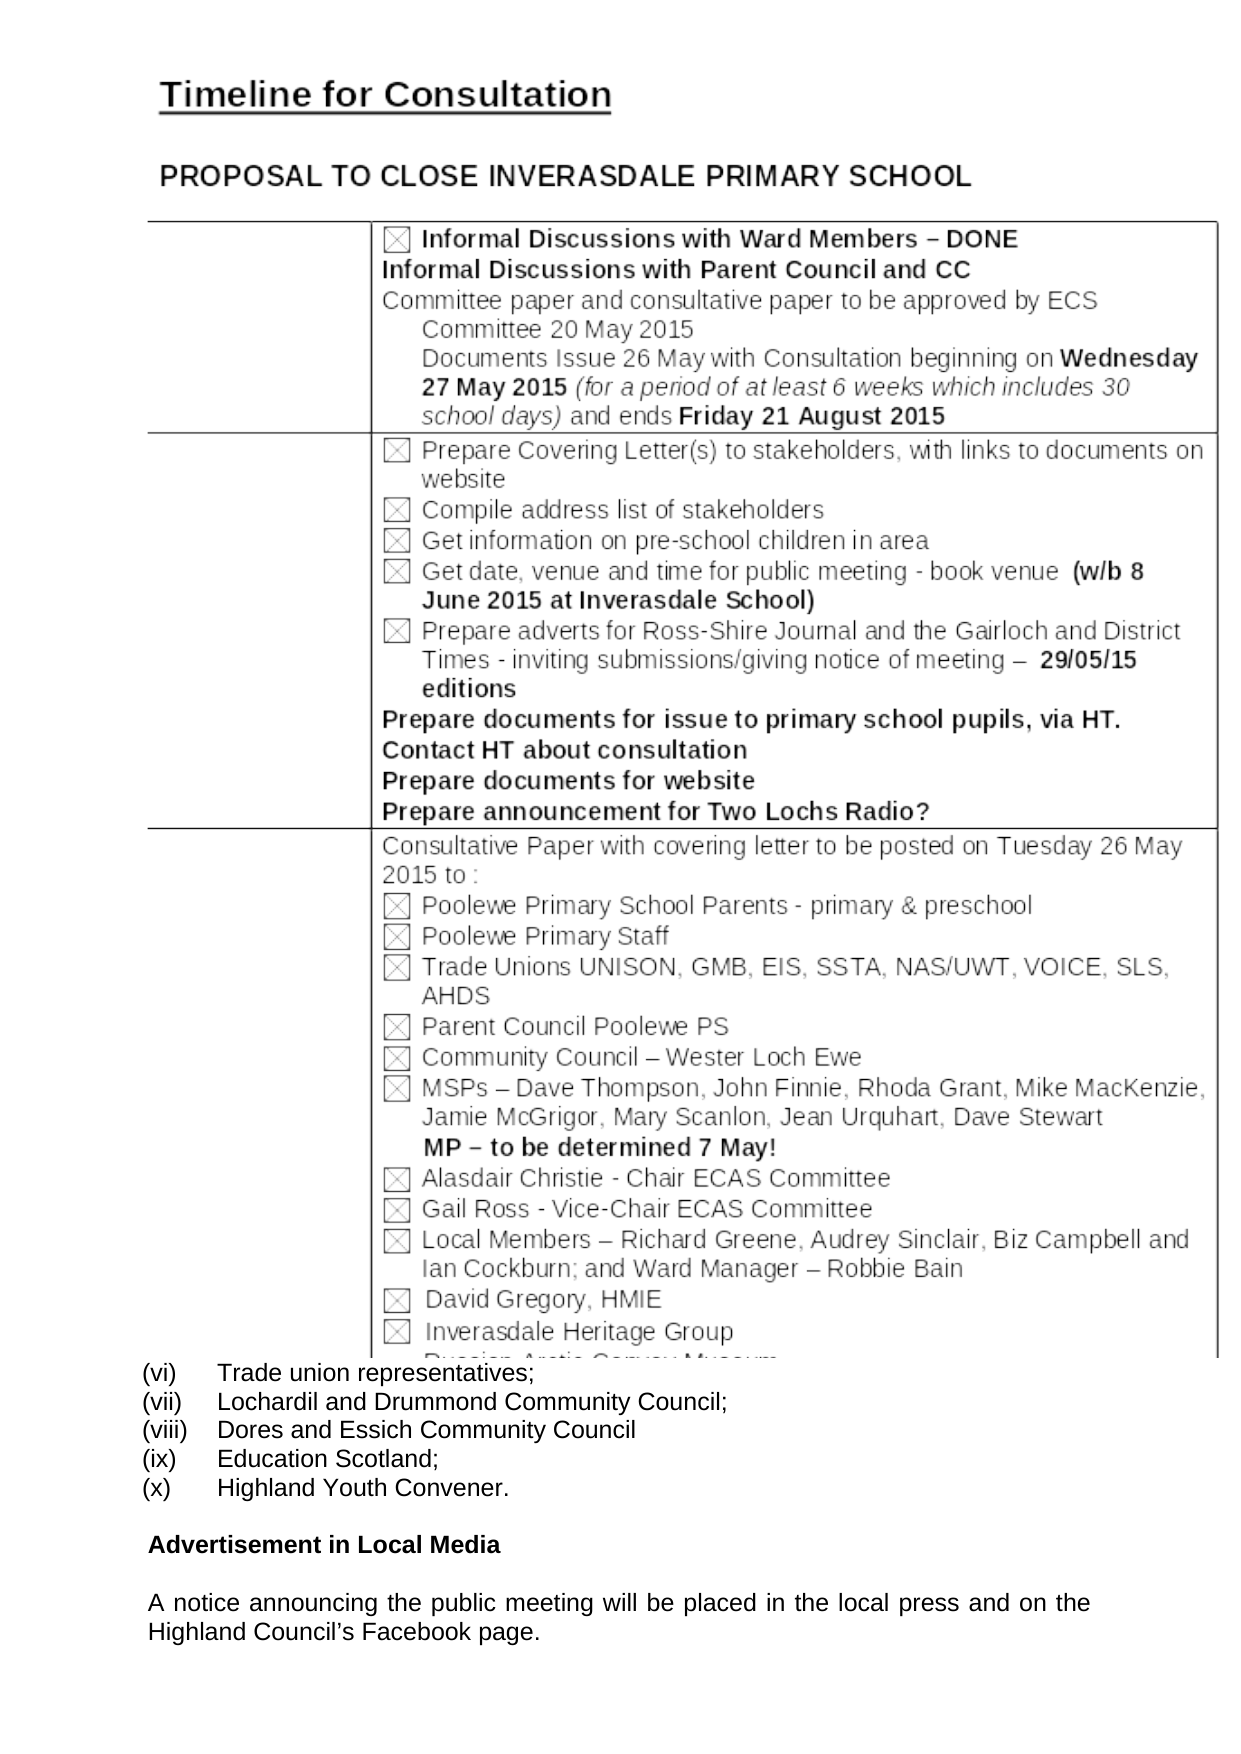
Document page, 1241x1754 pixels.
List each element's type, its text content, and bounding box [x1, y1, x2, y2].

text (x) Highland Youth Convener. [142, 1473, 1092, 1502]
text (ix) Education Scotland; [142, 1444, 1092, 1473]
text A notice announcing the public meeting will be placed in the local press and on the Highland Council’s Facebook page. [148, 1588, 1092, 1646]
list Lochardil and Drummond Community Council; [142, 1387, 1092, 1416]
list Dores and Essich Community Council [142, 1416, 1092, 1444]
text Advertisement in Local Media [148, 1531, 1092, 1559]
text (vi) Trade union representatives; [142, 1358, 1092, 1387]
